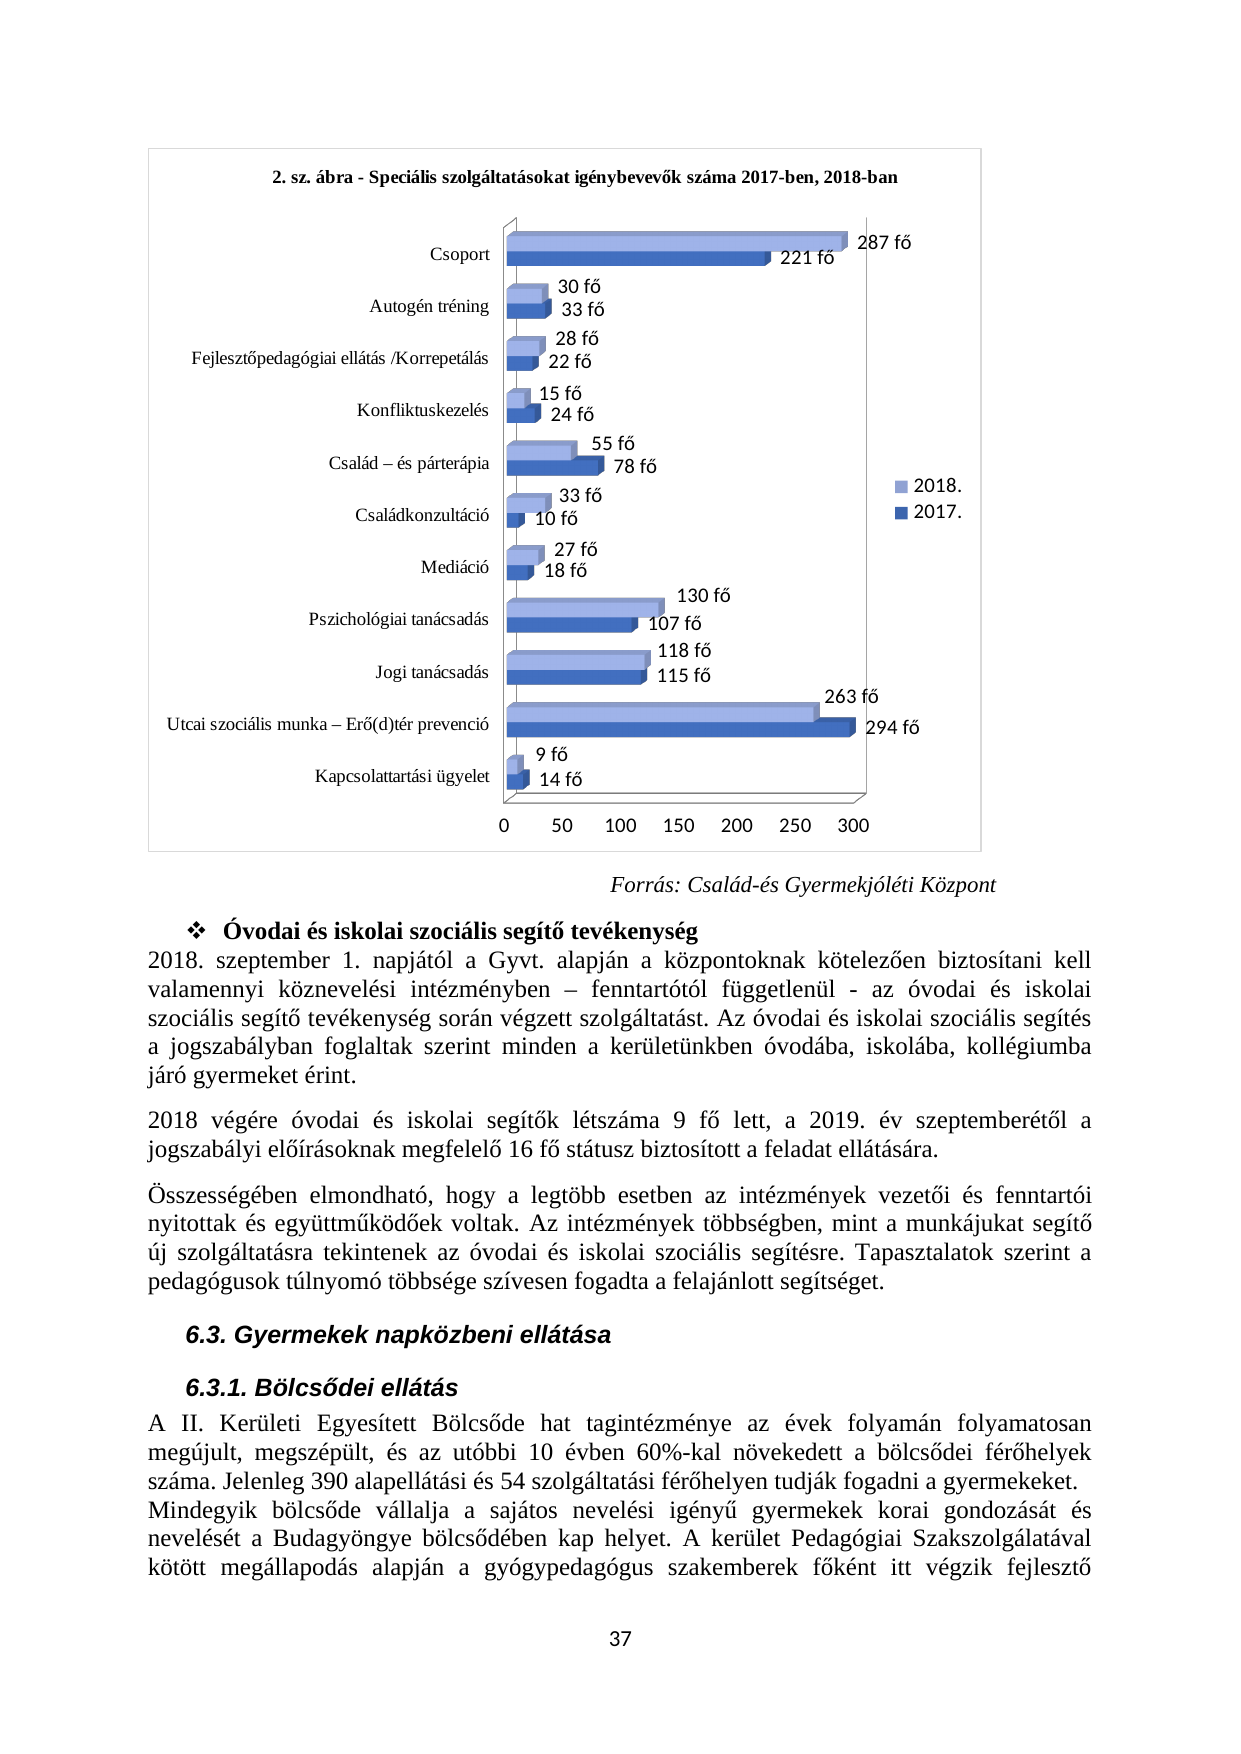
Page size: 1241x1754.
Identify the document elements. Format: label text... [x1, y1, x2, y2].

subtitle 6.3.1. Bölcsődei ellátás [185, 1373, 1093, 1402]
text 2018 végére óvodai és iskolai segítők létszáma 9 fő lett, a 2019. év szeptemberétől a jogszabályi előírásoknak megfelelő 16 fő státusz biztosított a feladat ellátására. [148, 1106, 1093, 1163]
text Összességében elmondható, hogy a legtöbb esetben az intézmények vezetői és fenntartói nyitottak és együttműködőek voltak. Az intézmények többségben, mint a munkájukat segítő új szolgáltatásra tekintenek az óvodai és iskolai szociális segítésre. Tapasztalatok szerint a pedagógusok túlnyomó többsége szívesen fogadta a felajánlott segítséget. [148, 1180, 1093, 1295]
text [148, 1495, 1093, 1581]
subtitle 6.3. Gyermekek napközbeni ellátása [185, 1320, 1093, 1348]
text Forrás: Család-és Gyermekjóléti Központ [443, 871, 1093, 898]
text 2018. szeptember 1. napjától a Gyvt. alapján a központoknak kötelezően biztosítani kell valamennyi köznevelési intézményben – fenntartótól függetlenül - az óvodai és iskolai szociális segítő tevékenység során végzett szolgáltatást. Az óvodai és iskolai szociális segítés a jogszabályban foglaltak szerint minden a kerületünkben óvodába, iskolába, kollégiumba járó gyermeket érint. [148, 945, 1093, 1089]
text A II. Kerületi Egyesített Bölcsőde hat tagintézménye az évek folyamán folyamatosan megújult, megszépült, és az utóbbi 10 évben 60%-kal növekedett a bölcsődei férőhelyek száma. Jelenleg 390 alapellátási és 54 szolgáltatási férőhelyen tudják fogadni a gyermekeket. [148, 1408, 1093, 1495]
list Óvodai és iskolai szociális segítő tevékenység [185, 916, 1093, 945]
